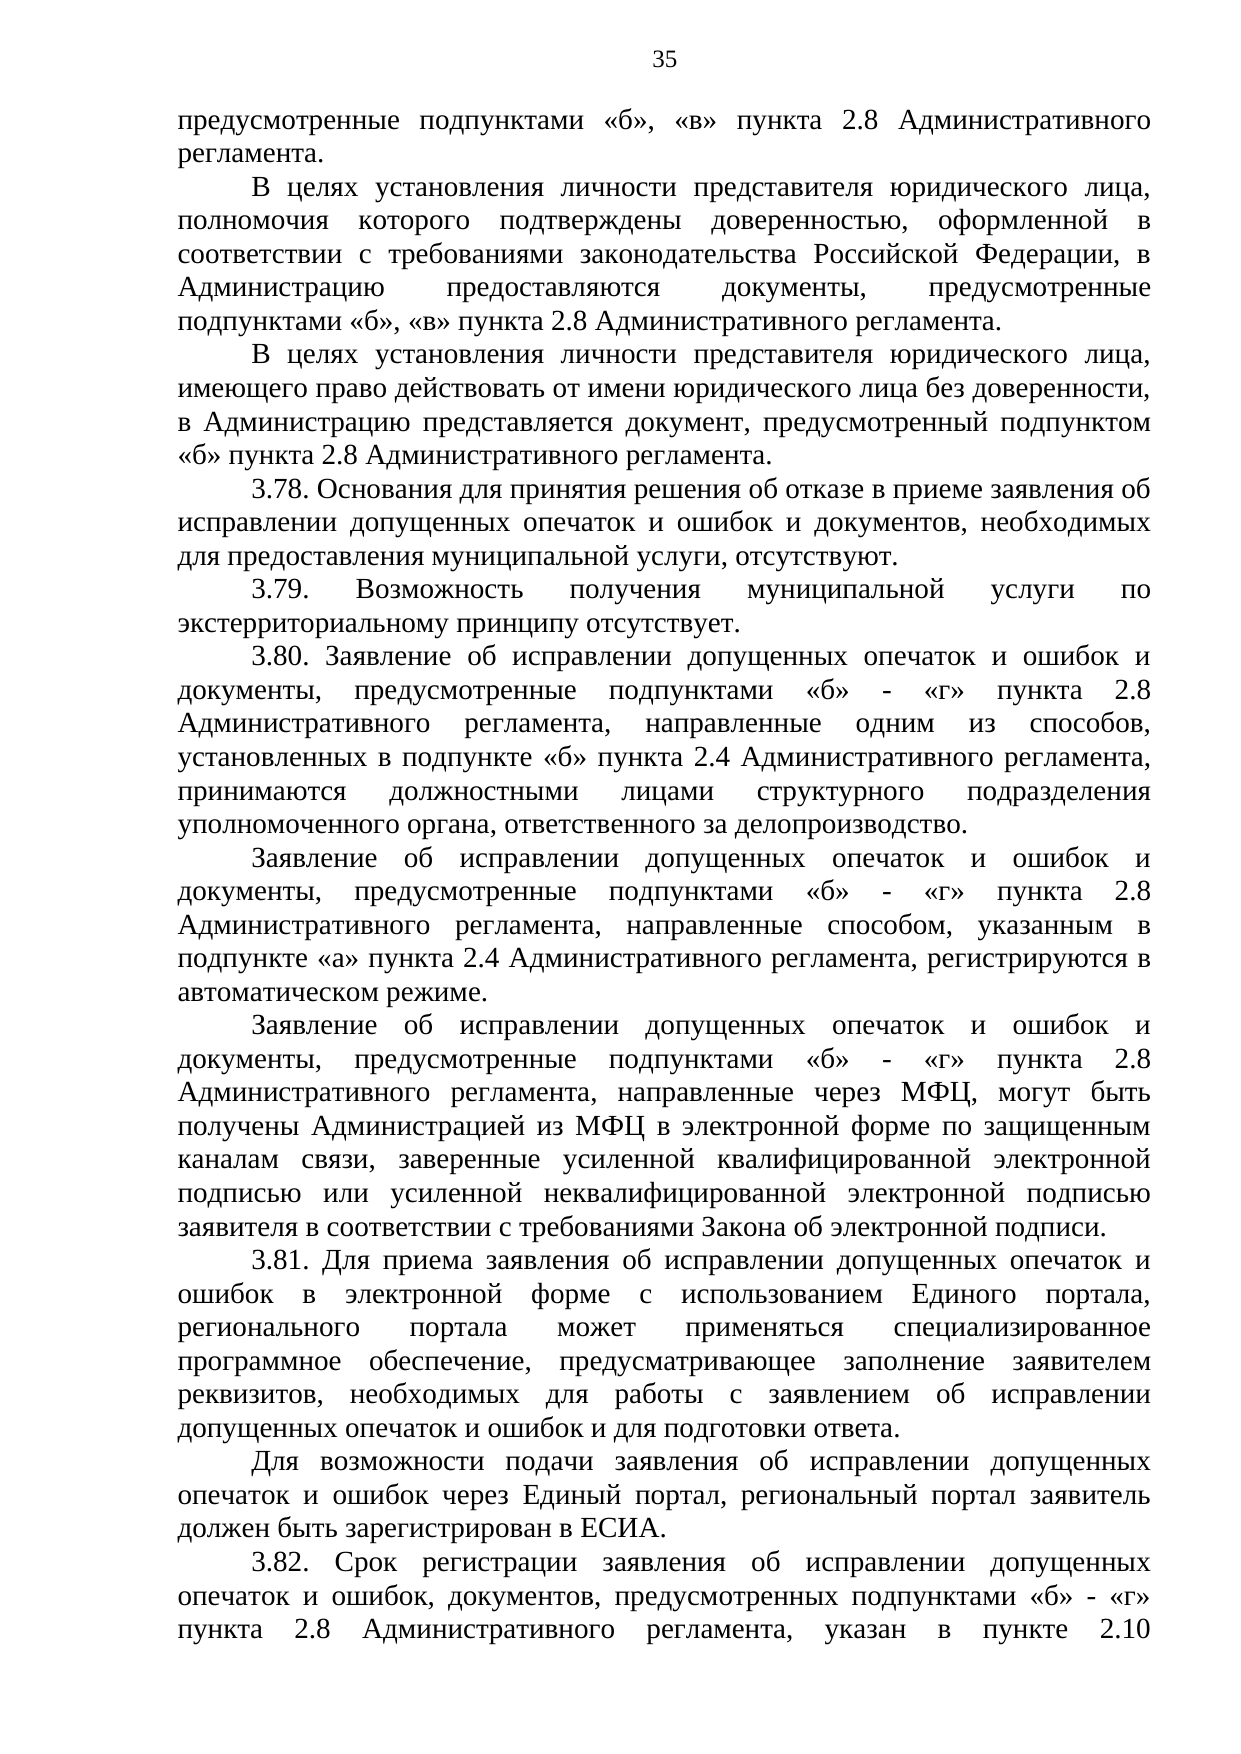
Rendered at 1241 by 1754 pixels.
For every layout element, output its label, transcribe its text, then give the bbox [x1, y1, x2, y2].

text Заявление об исправлении допущенных опечаток и ошибок и документы, предусмотренные подпунктами «б» - «г» пункта 2.8 Административного регламента, направленные способом, указанным в подпункте «а» пункта 2.4 Административного регламента, регистрируются в автоматическом режиме. [177, 840, 1152, 1007]
text Для возможности подачи заявления об исправлении допущенных опечаток и ошибок через Единый портал, региональный портал заявитель должен быть зарегистрирован в ЕСИА. [177, 1443, 1152, 1544]
text 3.78. Основания для принятия решения об отказе в приеме заявления об исправлении допущенных опечаток и ошибок и документов, необходимых для предоставления муниципальной услуги, отсутствуют. [177, 471, 1152, 571]
text 3.81. Для приема заявления об исправлении допущенных опечаток и ошибок в электронной форме с использованием Единого портала, регионального портала может применяться специализированное программное обеспечение, предусматривающее заполнение заявителем реквизитов, необходимых для работы с заявлением об исправлении допущенных опечаток и ошибок и для подготовки ответа. [177, 1242, 1152, 1443]
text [177, 1544, 1152, 1645]
text В целях установления личности представителя юридического лица, полномочия которого подтверждены доверенностью, оформленной в соответствии с требованиями законодательства Российской Федерации, в Администрацию предоставляются документы, предусмотренные подпунктами «б», «в» пункта 2.8 Административного регламента. [177, 169, 1152, 337]
text 3.80. Заявление об исправлении допущенных опечаток и ошибок и документы, предусмотренные подпунктами «б» - «г» пункта 2.8 Административного регламента, направленные одним из способов, установленных в подпункте «б» пункта 2.4 Административного регламента, принимаются должностными лицами структурного подразделения уполномоченного органа, ответственного за делопроизводство. [177, 638, 1152, 840]
text 3.79. Возможность получения муниципальной услуги по экстерриториальному принципу отсутствует. [177, 571, 1152, 638]
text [177, 102, 1152, 169]
text Заявление об исправлении допущенных опечаток и ошибок и документы, предусмотренные подпунктами «б» - «г» пункта 2.8 Административного регламента, направленные через МФЦ, могут быть получены Администрацией из МФЦ в электронной форме по защищенным каналам связи, заверенные усиленной квалифицированной электронной подписью или усиленной неквалифицированной электронной подписью заявителя в соответствии с требованиями Закона об электронной подписи. [177, 1007, 1152, 1242]
text В целях установления личности представителя юридического лица, имеющего право действовать от имени юридического лица без доверенности, в Администрацию представляется документ, предусмотренный подпунктом «б» пункта 2.8 Административного регламента. [177, 337, 1152, 471]
